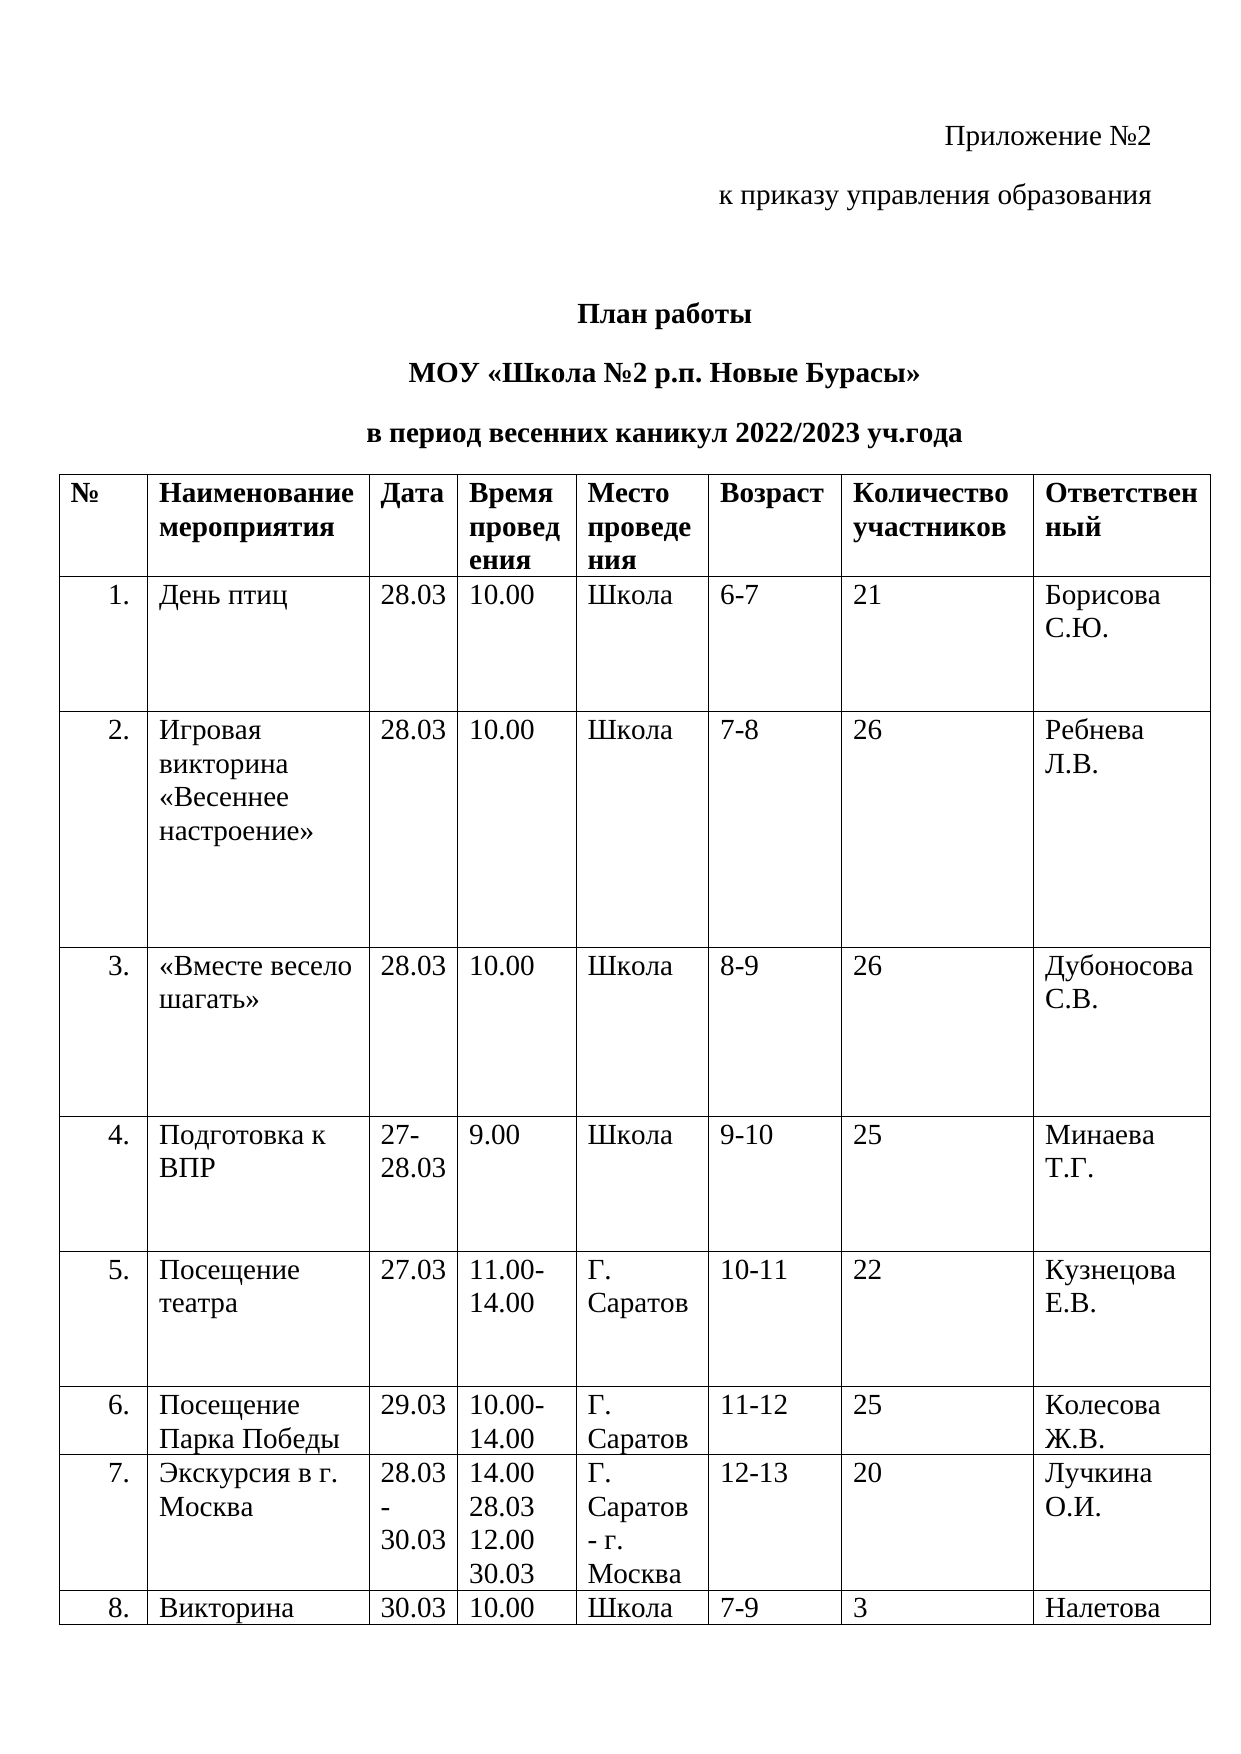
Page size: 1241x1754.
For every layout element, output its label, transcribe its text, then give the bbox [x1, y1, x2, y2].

table_cell 9.00 [458, 1117, 576, 1251]
table_cell [60, 577, 147, 711]
table_cell Налетова С.С. [1034, 1591, 1210, 1624]
text План работы [177, 296, 1152, 330]
table_cell 25 [842, 1387, 1033, 1454]
table_cell Посещение театра [148, 1252, 369, 1386]
table_cell 3 [842, 1591, 1033, 1624]
table_cell [60, 1252, 147, 1386]
table_cell Борисова С.Ю. [1034, 577, 1210, 711]
table_cell [60, 712, 147, 947]
table_cell 7-9 [709, 1591, 841, 1624]
table_cell 29.03 [370, 1387, 457, 1454]
table_cell Школа [577, 948, 708, 1116]
table_header Количество участников [842, 475, 1033, 576]
table_cell 26 [842, 948, 1033, 1116]
table_cell 22 [842, 1252, 1033, 1386]
table_cell Лучкина О.И. [1034, 1455, 1210, 1589]
table_cell 10.00 [458, 712, 576, 947]
table_cell Школа [577, 712, 708, 947]
table_cell Кузнецова Е.В. [1034, 1252, 1210, 1386]
table_header Возраст [709, 475, 841, 576]
table_cell 10.00 [458, 948, 576, 1116]
text к приказу управления образования [177, 177, 1152, 211]
table_cell 30.03 [370, 1591, 457, 1624]
table_cell 27-28.03 [370, 1117, 457, 1251]
table_cell Экскурсия в г. Москва [148, 1455, 369, 1589]
table_cell 14.00 28.03 12.00 30.03 [458, 1455, 576, 1589]
table_cell Ребнева Л.В. [1034, 712, 1210, 947]
table_cell 20 [842, 1455, 1033, 1589]
table_cell 10.00-14.00 [458, 1387, 576, 1454]
table_cell День птиц [148, 577, 369, 711]
table_cell 11.00-14.00 [458, 1252, 576, 1386]
table_cell [60, 948, 147, 1116]
table_cell 28.03-30.03 [370, 1455, 457, 1589]
table_cell [60, 1117, 147, 1251]
table_header № [60, 475, 147, 576]
table_cell Г. Саратов- г. Москва [577, 1455, 708, 1589]
table_header Время проведения [458, 475, 576, 576]
table_cell 10-11 [709, 1252, 841, 1386]
table_cell 12-13 [709, 1455, 841, 1589]
table_cell 21 [842, 577, 1033, 711]
table_header Дата [370, 475, 457, 576]
text в период весенних каникул 2022/2023 уч.года [177, 415, 1152, 448]
table_cell 28.03 [370, 712, 457, 947]
table_cell 9-10 [709, 1117, 841, 1251]
table_cell [60, 1455, 147, 1589]
table_header Наименование мероприятия [148, 475, 369, 576]
table_cell Школа [577, 1591, 708, 1624]
table_cell 7-8 [709, 712, 841, 947]
table_cell Игровая викторина «Весеннее настроение» [148, 712, 369, 947]
table_cell Школа [577, 577, 708, 711]
table_cell [60, 1591, 147, 1624]
table_cell Дубоносова С.В. [1034, 948, 1210, 1116]
table_cell 11-12 [709, 1387, 841, 1454]
table_cell [60, 1387, 147, 1454]
table_cell Посещение Парка Победы [148, 1387, 369, 1454]
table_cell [148, 1591, 369, 1624]
text Приложение №2 [177, 118, 1152, 152]
table_cell 28.03 [370, 948, 457, 1116]
table_cell Г. Саратов [577, 1387, 708, 1454]
table_cell Г. Саратов [577, 1252, 708, 1386]
table_cell 27.03 [370, 1252, 457, 1386]
table_cell 10.00 [458, 1591, 576, 1624]
table_cell Школа [577, 1117, 708, 1251]
table_cell Минаева Т.Г. [1034, 1117, 1210, 1251]
table_cell 26 [842, 712, 1033, 947]
table_header Ответственный [1034, 475, 1210, 576]
table_header Место проведения [577, 475, 708, 576]
text МОУ «Школа №2 р.п. Новые Бурасы» [177, 356, 1152, 389]
table_cell Подготовка к ВПР [148, 1117, 369, 1251]
table_cell «Вместе весело шагать» [148, 948, 369, 1116]
table_cell 6-7 [709, 577, 841, 711]
table_cell 8-9 [709, 948, 841, 1116]
table_cell 10.00 [458, 577, 576, 711]
table_cell 28.03 [370, 577, 457, 711]
table_cell Колесова Ж.В. [1034, 1387, 1210, 1454]
table_cell 25 [842, 1117, 1033, 1251]
